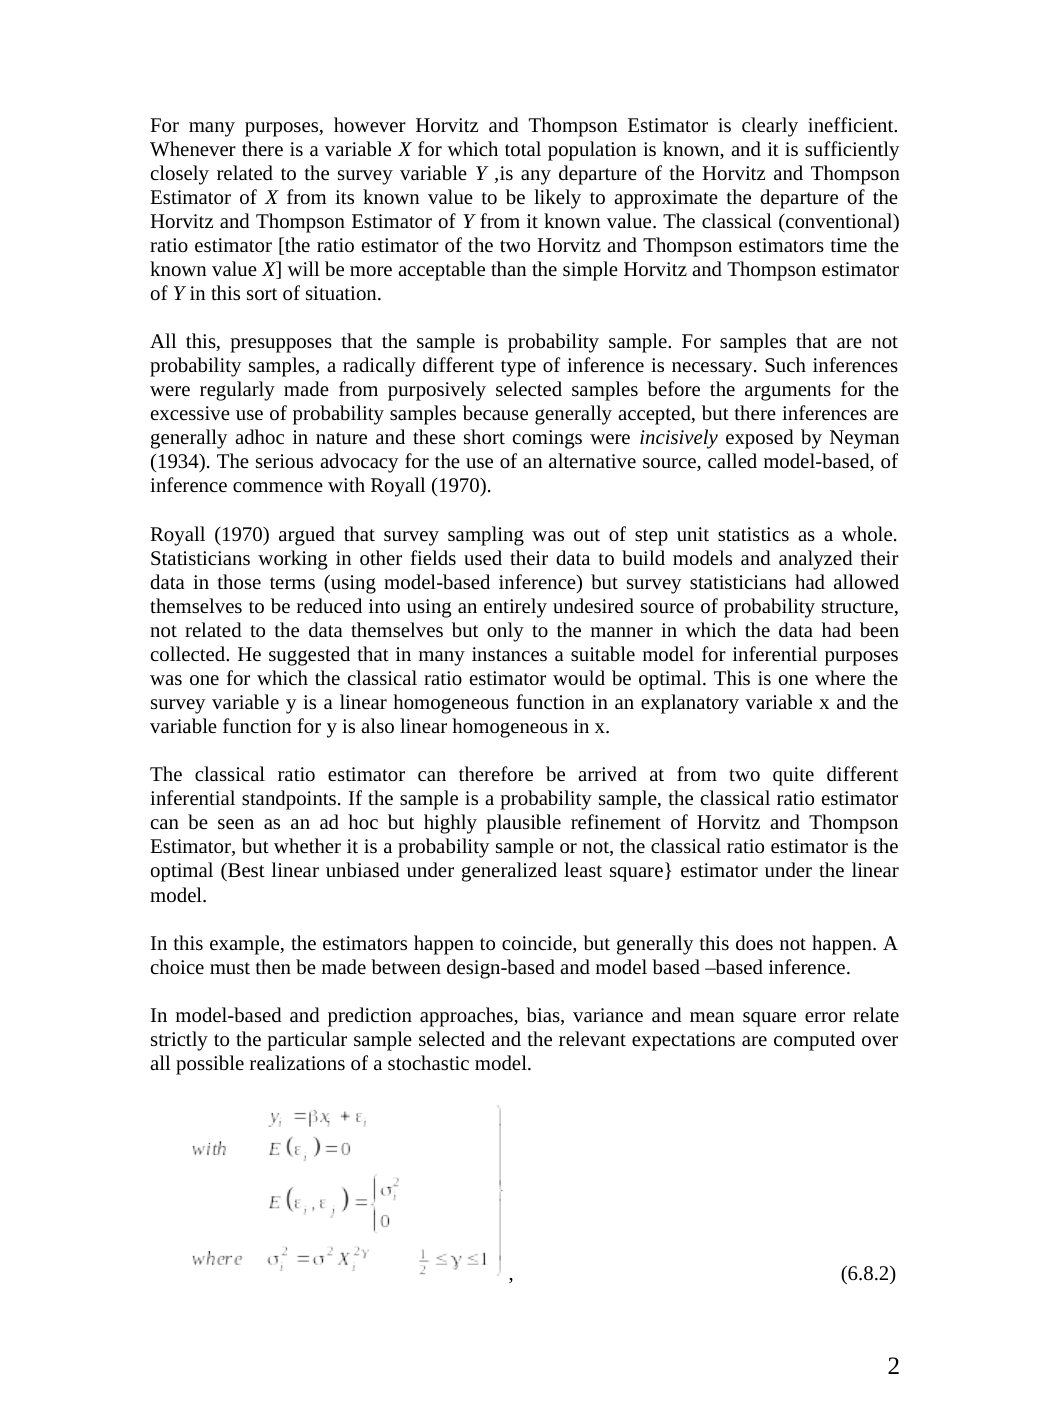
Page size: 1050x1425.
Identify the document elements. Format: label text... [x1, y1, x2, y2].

text For many purposes, however Horvitz and Thompson Estimator is clearly inefficient. Whenever there is a variable X for which total population is known, and it is sufficiently closely related to the survey variable Y ,is any departure of the Horvitz and Thompson Estimator of X from its known value to be likely to approximate the departure of the Horvitz and Thompson Estimator of Y from it known value. The classical (conventional) ratio estimator [the ratio estimator of the two Horvitz and Thompson estimators time the known value X] will be more acceptable than the simple Horvitz and Thompson estimator of Y in this sort of situation. [150, 112, 900, 305]
text In model-based and prediction approaches, bias, variance and mean square error relate strictly to the particular sample selected and the relevant expectations are computed over all possible realizations of a stochastic model. [150, 1003, 900, 1075]
text Royall (1970) argued that survey sampling was out of step unit statistics as a whole. Statisticians working in other fields used their data to build models and analyzed their data in those terms (using model-based inference) but survey statisticians had allowed themselves to be reduced into using an entirely undesired source of probability structure, not related to the data themselves but only to the manner in which the data had been collected. He suggested that in many instances a suitable model for inferential purposes was one for which the classical ratio estimator would be optimal. This is one where the survey variable y is a linear homogeneous function in an explanatory variable x and the variable function for y is also linear homogeneous in x. [150, 522, 900, 738]
text The classical ratio estimator can therefore be arrived at from two quite different inferential standpoints. If the sample is a probability sample, the classical ratio estimator can be seen as an ad hoc but highly plausible refinement of Horvitz and Thompson Estimator, but whether it is a probability sample or not, the classical ratio estimator is the optimal (Best linear unbiased under generalized least square} estimator under the linear model. [150, 762, 900, 907]
text In this example, the estimators happen to coincide, but generally this does not happen. A choice must then be made between design-based and model based –based inference. [150, 931, 900, 979]
text All this, presupposes that the sample is probability sample. For samples that are not probability samples, a radically different type of inference is necessary. Such inferences were regularly made from purposively selected samples before the arguments for the excessive use of probability samples because generally accepted, but there inferences are generally adhoc in nature and these short comings were incisively exposed by Neyman (1934). The serious advocacy for the use of an alternative source, called model-based, of inference commence with Royall (1970). [150, 329, 900, 497]
text , (6.8.2) [150, 1099, 900, 1285]
